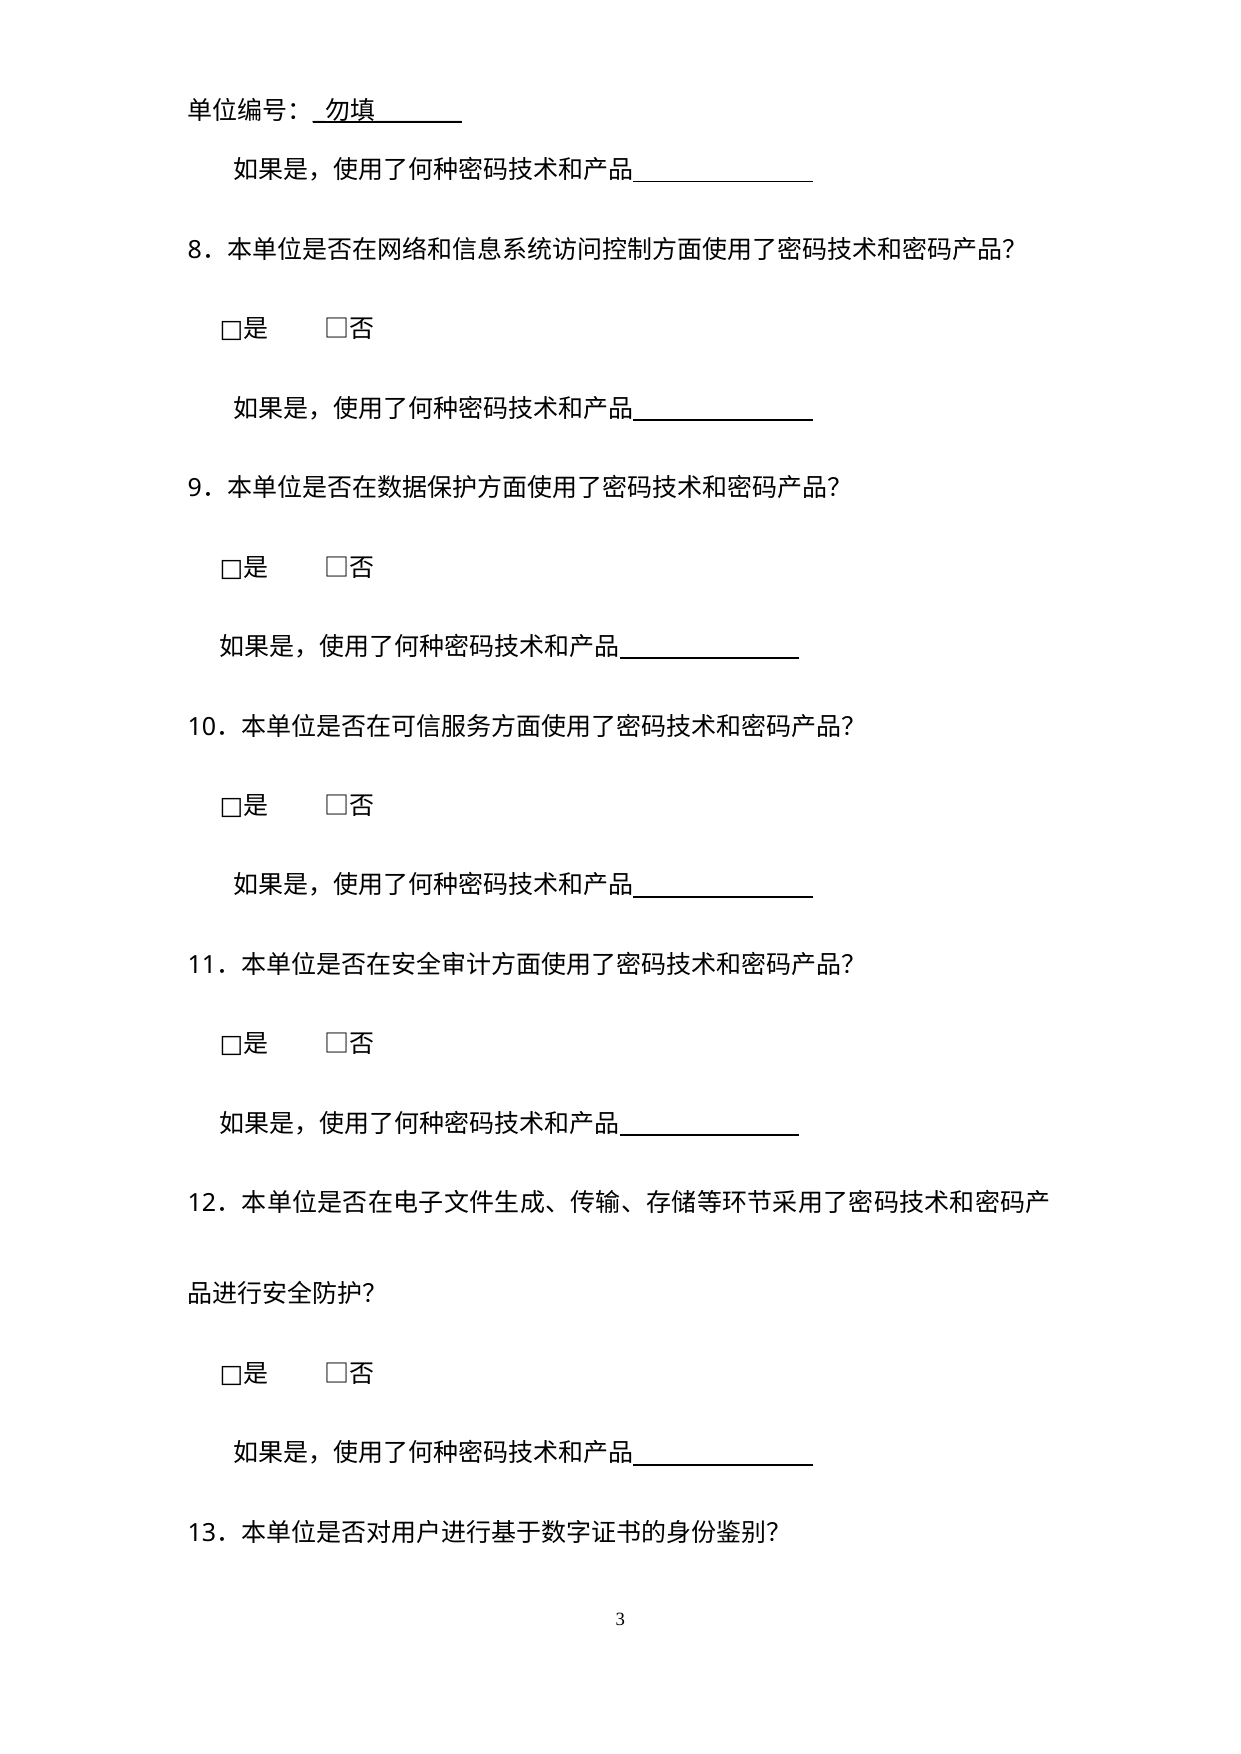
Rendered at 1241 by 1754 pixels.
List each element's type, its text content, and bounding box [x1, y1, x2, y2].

text 11．本单位是否在安全审计方面使用了密码技术和密码产品？ [187, 930, 1053, 995]
text 12．本单位是否在电子文件生成、传输、存储等环节采用了密码技术和密码产品进行安全防护？ [187, 1168, 1053, 1324]
text 如果是，使用了何种密码技术和产品 [187, 135, 1053, 200]
text □是 □否 [187, 1009, 1053, 1074]
text 如果是，使用了何种密码技术和产品 [187, 1089, 1053, 1154]
text 如果是，使用了何种密码技术和产品 [187, 374, 1053, 439]
text □是 □否 [187, 1339, 1053, 1404]
text 如果是，使用了何种密码技术和产品 [187, 1418, 1053, 1483]
text 10．本单位是否在可信服务方面使用了密码技术和密码产品？ [187, 692, 1053, 757]
text □是 □否 [187, 771, 1053, 836]
text □是 □否 [187, 294, 1053, 359]
text 13．本单位是否对用户进行基于数字证书的身份鉴别？ [187, 1498, 1053, 1563]
text 8．本单位是否在网络和信息系统访问控制方面使用了密码技术和密码产品？ [187, 215, 1053, 280]
text 如果是，使用了何种密码技术和产品 [187, 851, 1053, 916]
text □是 □否 [187, 533, 1053, 598]
text 9．本单位是否在数据保护方面使用了密码技术和密码产品？ [187, 453, 1053, 518]
text 如果是，使用了何种密码技术和产品 [187, 612, 1053, 677]
